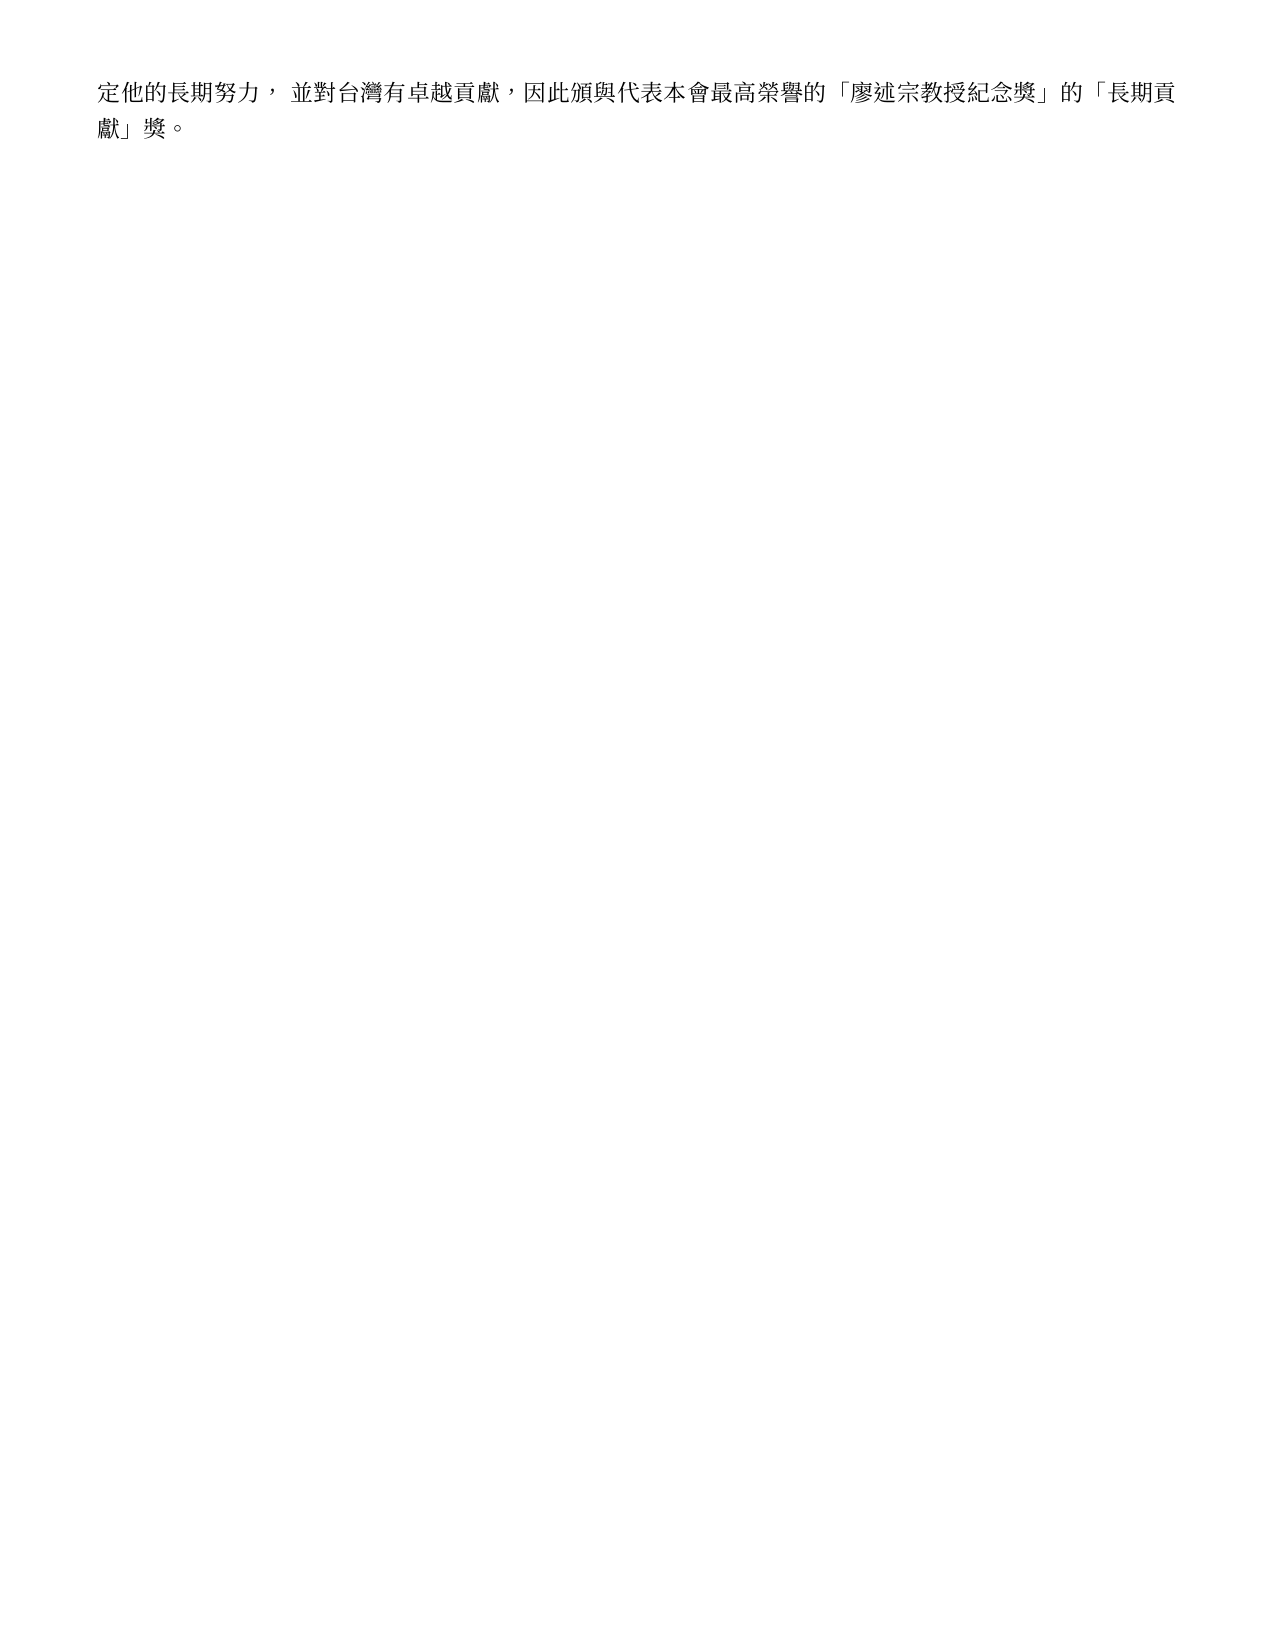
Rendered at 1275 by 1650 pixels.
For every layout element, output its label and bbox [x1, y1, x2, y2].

text [97, 75, 1177, 144]
